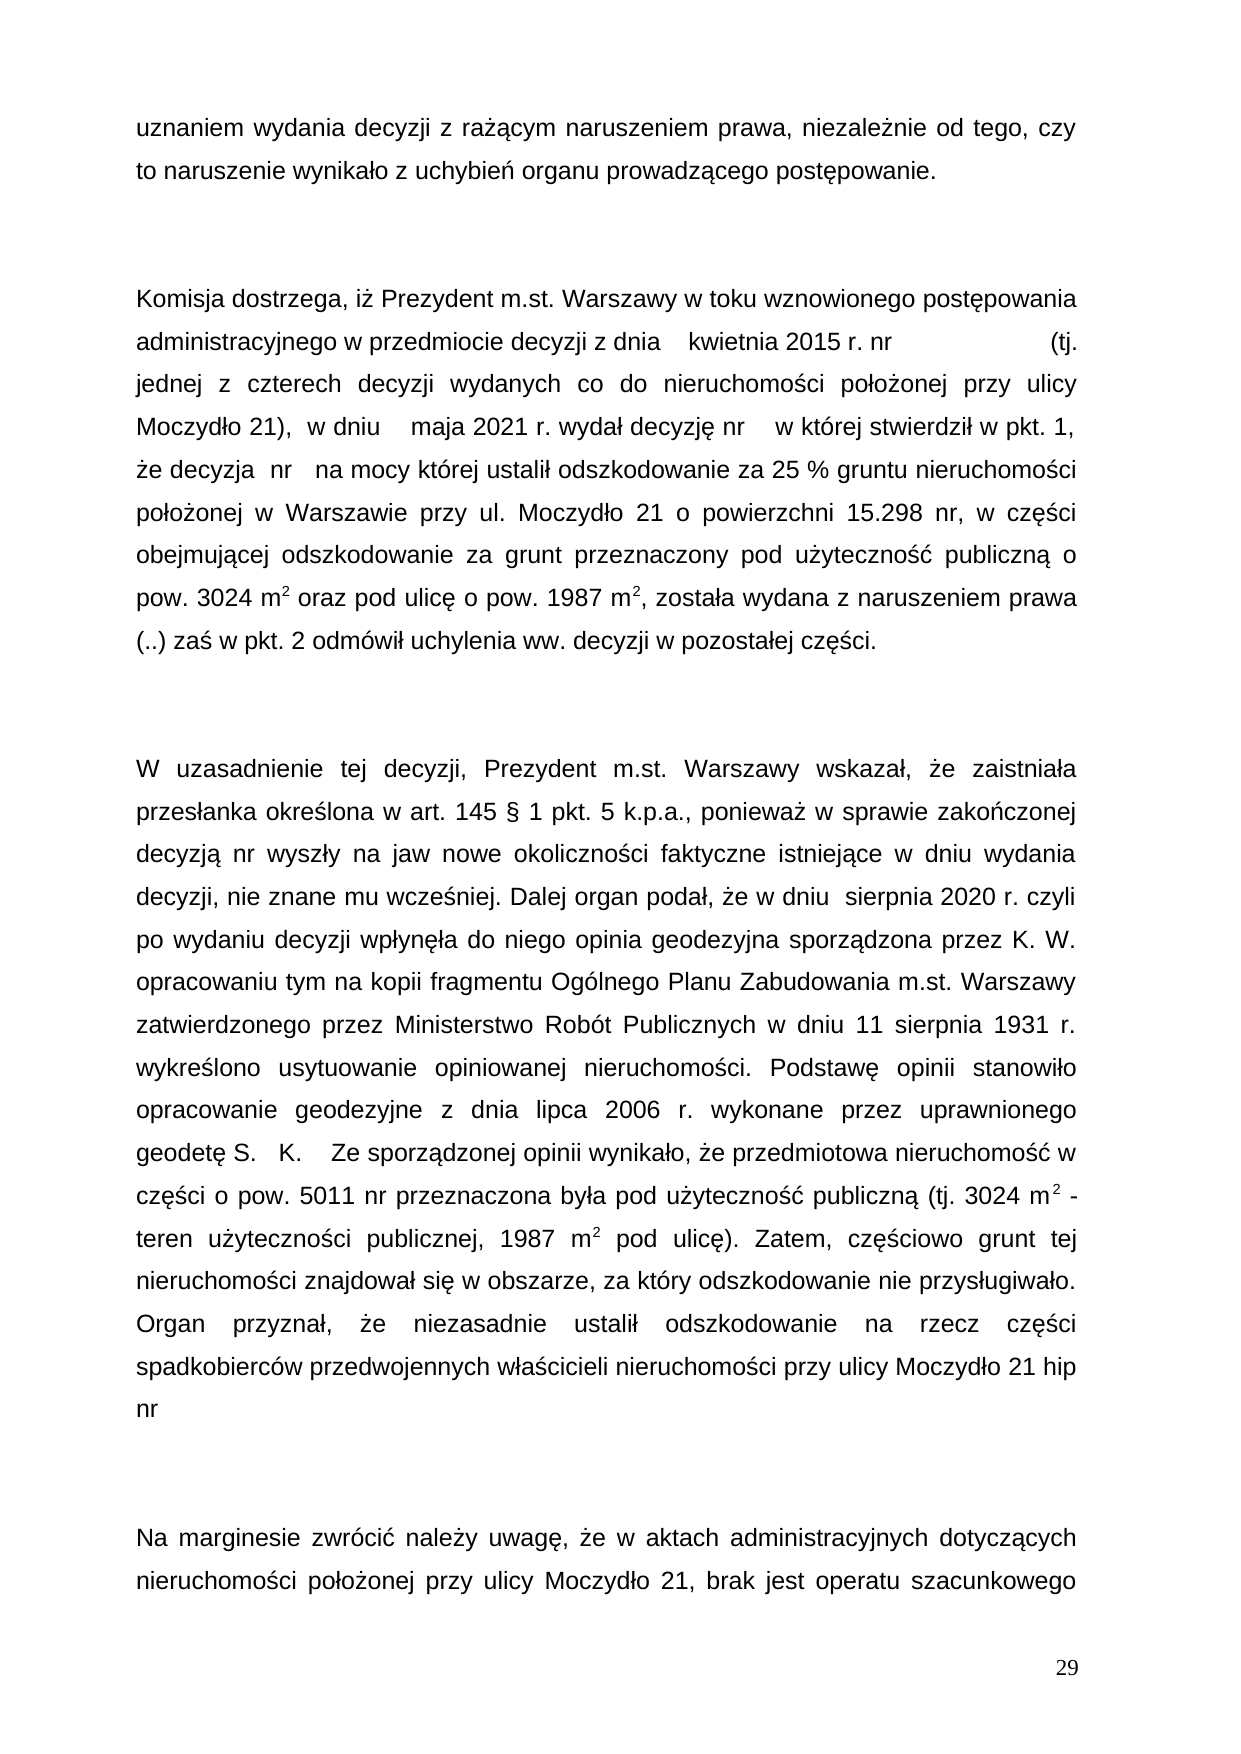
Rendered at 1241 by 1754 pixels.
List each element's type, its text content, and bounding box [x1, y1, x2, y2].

text W uzasadnienie tej decyzji, Prezydent m.st. Warszawy wskazał, że zaistniała przesłanka określona w art. 145 § 1 pkt. 5 k.p.a., ponieważ w sprawie zakończonej decyzją nr wyszły na jaw nowe okoliczności faktyczne istniejące w dniu wydania decyzji, nie znane mu wcześniej. Dalej organ podał, że w dniu sierpnia 2020 r. czyli po wydaniu decyzji wpłynęła do niego opinia geodezyjna sporządzona przez K. W. opracowaniu tym na kopii fragmentu Ogólnego Planu Zabudowania m.st. Warszawy zatwierdzonego przez Ministerstwo Robót Publicznych w dniu 11 sierpnia 1931 r. wykreślono usytuowanie opiniowanej nieruchomości. Podstawę opinii stanowiło opracowanie geodezyjne z dnia lipca 2006 r. wykonane przez uprawnionego geodetę S. K. Ze sporządzonej opinii wynikało, że przedmiotowa nieruchomość w części o pow. 5011 nr przeznaczona była pod użyteczność publiczną (tj. 3024 m2 - teren użyteczności publicznej, 1987 m2 pod ulicę). Zatem, częściowo grunt tej nieruchomości znajdował się w obszarze, za który odszkodowanie nie przysługiwało. Organ przyznał, że niezasadnie ustalił odszkodowanie na rzecz części spadkobierców przedwojennych właścicieli nieruchomości przy ulicy Moczydło 21 hip nr [136, 743, 1078, 1426]
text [136, 102, 1078, 188]
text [136, 1512, 1078, 1598]
text Komisja dostrzega, iż Prezydent m.st. Warszawy w toku wznowionego postępowania administracyjnego w przedmiocie decyzji z dnia kwietnia 2015 r. nr (tj. jednej z czterech decyzji wydanych co do nieruchomości położonej przy ulicy Moczydło 21), w dniu maja 2021 r. wydał decyzję nr w której stwierdził w pkt. 1, że decyzja nr na mocy której ustalił odszkodowanie za 25 % gruntu nieruchomości położonej w Warszawie przy ul. Moczydło 21 o powierzchni 15.298 nr, w części obejmującej odszkodowanie za grunt przeznaczony pod użyteczność publiczną o pow. 3024 m2 oraz pod ulicę o pow. 1987 m2, została wydana z naruszeniem prawa (..) zaś w pkt. 2 odmówił uchylenia ww. decyzji w pozostałej części. [136, 273, 1078, 658]
